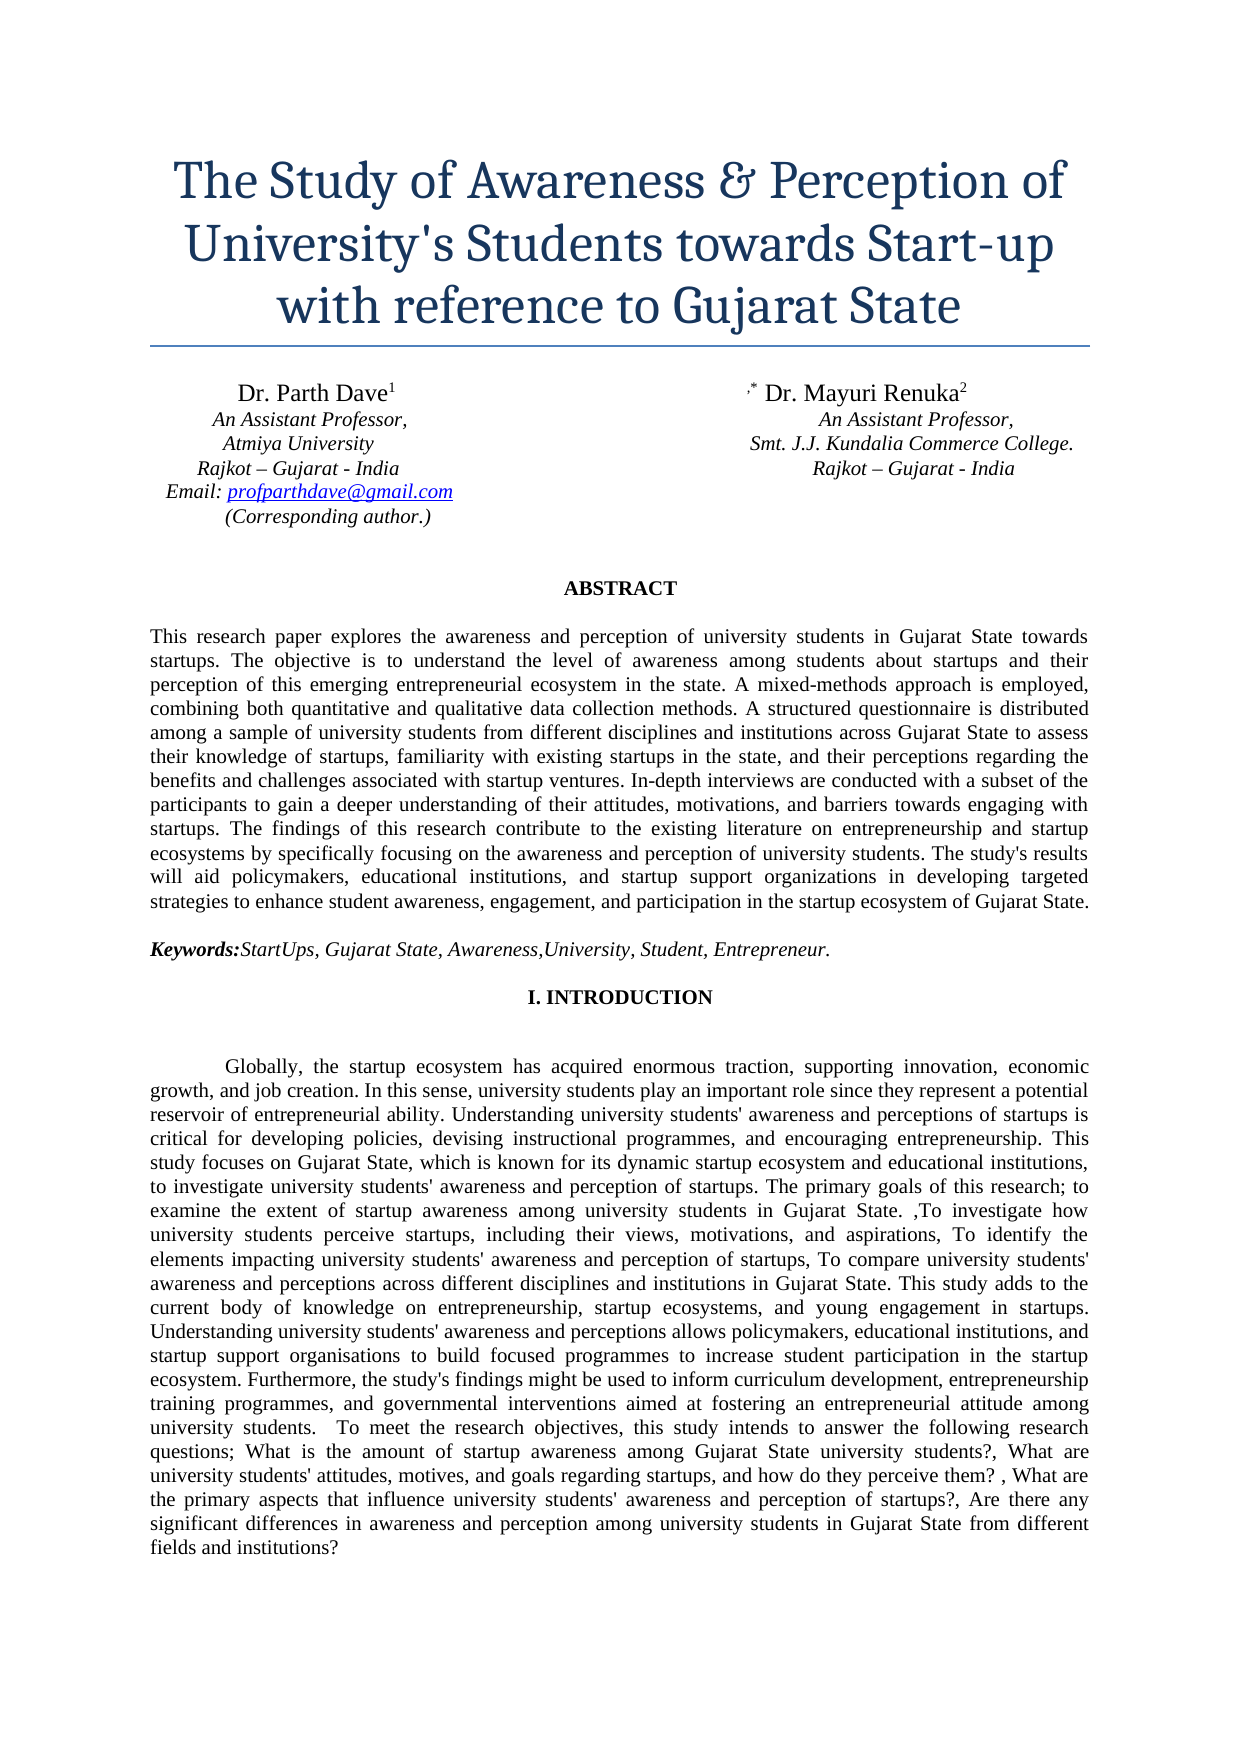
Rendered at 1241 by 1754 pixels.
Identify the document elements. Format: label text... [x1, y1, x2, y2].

title The Study of Awareness & Perception of University's Students towards Start-up with reference to Gujarat State [150, 150, 1090, 345]
text Atmiya University Smt. J.J. Kundalia Commerce College. [150, 431, 1090, 455]
text This research paper explores the awareness and perception of university students in Gujarat State towards startups. The objective is to understand the level of awareness among students about startups and their perception of this emerging entrepreneurial ecosystem in the state. A mixed-methods approach is employed, combining both quantitative and qualitative data collection methods. A structured questionnaire is distributed among a sample of university students from different disciplines and institutions across Gujarat State to assess their knowledge of startups, familiarity with existing startups in the state, and their perceptions regarding the benefits and challenges associated with startup ventures. In-depth interviews are conducted with a subset of the participants to gain a deeper understanding of their attitudes, motivations, and barriers towards engaging with startups. The findings of this research contribute to the existing literature on entrepreneurship and startup ecosystems by specifically focusing on the awareness and perception of university students. The study's results will aid policymakers, educational institutions, and startup support organizations in developing targeted strategies to enhance student awareness, engagement, and participation in the startup ecosystem of Gujarat State. [150, 624, 1090, 913]
text ABSTRACT [150, 576, 1090, 600]
text Keywords:StartUps, Gujarat State, Awareness,University, Student, Entrepreneur. [150, 937, 1090, 961]
text I. Introduction [150, 985, 1090, 1009]
text (Corresponding author.) [150, 503, 1090, 528]
text Dr. Parth Dave1 ,* Dr. Mayuri Renuka2 [150, 378, 1090, 407]
text Email: profparthdave@gmail.com [150, 479, 1090, 503]
text Rajkot – Gujarat - India Rajkot – Gujarat - India [150, 455, 1090, 479]
text Globally, the startup ecosystem has acquired enormous traction, supporting innovation, economic growth, and job creation. In this sense, university students play an important role since they represent a potential reservoir of entrepreneurial ability. Understanding university students' awareness and perceptions of startups is critical for developing policies, devising instructional programmes, and encouraging entrepreneurship. This study focuses on Gujarat State, which is known for its dynamic startup ecosystem and educational institutions, to investigate university students' awareness and perception of startups. The primary goals of this research; to examine the extent of startup awareness among university students in Gujarat State. ,To investigate how university students perceive startups, including their views, motivations, and aspirations, To identify the elements impacting university students' awareness and perception of startups, To compare university students' awareness and perceptions across different disciplines and institutions in Gujarat State. This study adds to the current body of knowledge on entrepreneurship, startup ecosystems, and young engagement in startups. Understanding university students' awareness and perceptions allows policymakers, educational institutions, and startup support organisations to build focused programmes to increase student participation in the startup ecosystem. Furthermore, the study's findings might be used to inform curriculum development, entrepreneurship training programmes, and governmental interventions aimed at fostering an entrepreneurial attitude among university students. To meet the research objectives, this study intends to answer the following research questions; What is the amount of startup awareness among Gujarat State university students?, What are university students' attitudes, motives, and goals regarding startups, and how do they perceive them? , What are the primary aspects that influence university students' awareness and perception of startups?, Are there any significant differences in awareness and perception among university students in Gujarat State from different fields and institutions? [150, 1054, 1090, 1559]
text An Assistant Professor, An Assistant Professor, [150, 407, 1090, 431]
